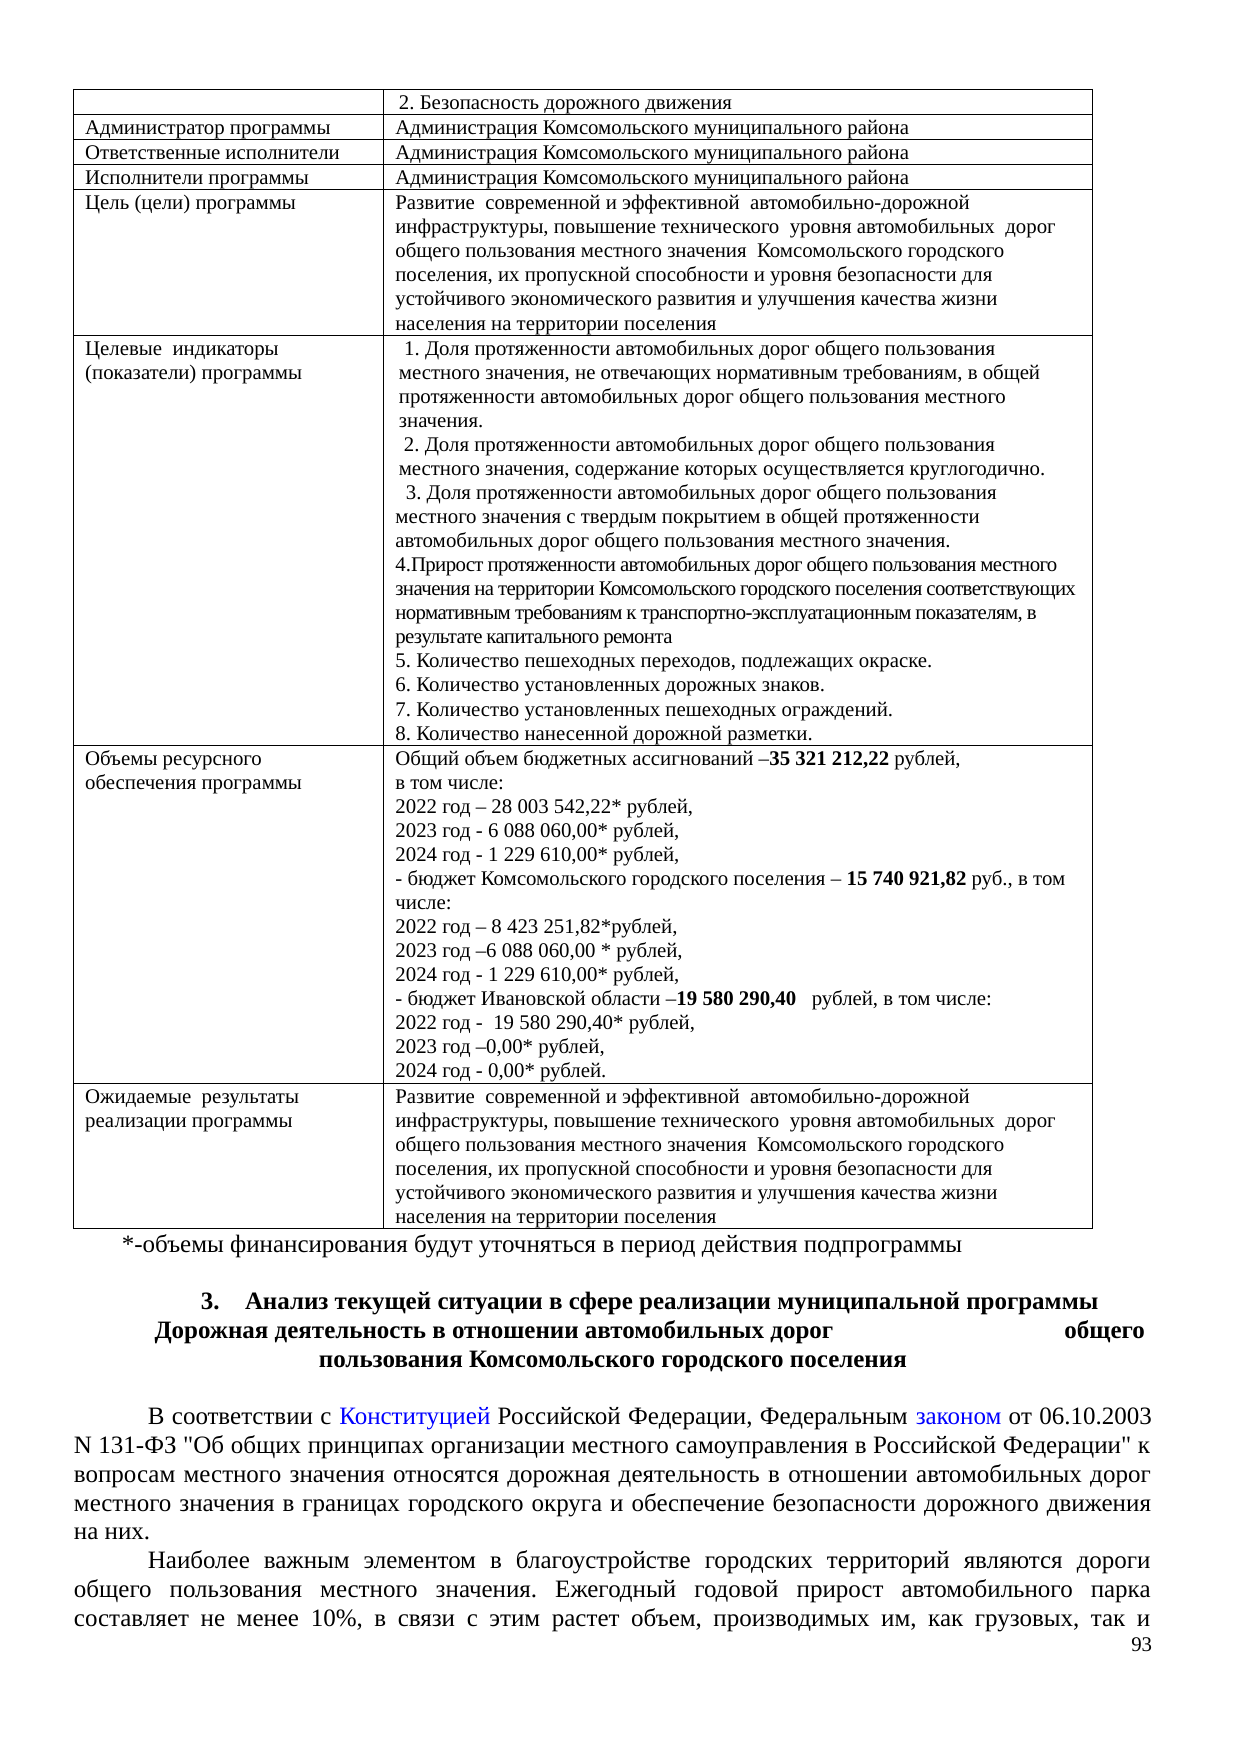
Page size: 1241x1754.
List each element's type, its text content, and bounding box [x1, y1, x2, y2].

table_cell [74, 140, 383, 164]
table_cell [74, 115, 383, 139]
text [74, 1545, 1152, 1631]
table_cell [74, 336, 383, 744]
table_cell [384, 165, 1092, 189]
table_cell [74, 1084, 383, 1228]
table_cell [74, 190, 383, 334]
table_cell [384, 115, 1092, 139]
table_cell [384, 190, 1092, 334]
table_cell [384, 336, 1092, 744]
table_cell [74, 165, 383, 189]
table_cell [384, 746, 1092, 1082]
text В соответствии с Конституцией Российской Федерации, Федеральным законом от 06.10.2003 N 131-ФЗ "Об общих принципах организации местного самоуправления в Российской Федерации" к вопросам местного значения относятся дорожная деятельность в отношении автомобильных дорог местного значения в границах городского округа и обеспечение безопасности дорожного движения на них. [74, 1401, 1152, 1545]
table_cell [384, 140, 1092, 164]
text Дорожная деятельность в отношении автомобильных дорог общего пользования Комсомольского городского поселения [74, 1315, 1152, 1373]
list Анализ текущей ситуации в сфере реализации муниципальной программы [74, 1286, 1152, 1315]
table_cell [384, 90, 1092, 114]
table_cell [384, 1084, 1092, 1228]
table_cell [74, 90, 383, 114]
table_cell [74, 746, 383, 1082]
text *-объемы финансирования будут уточняться в период действия подпрограммы [122, 1229, 1152, 1258]
